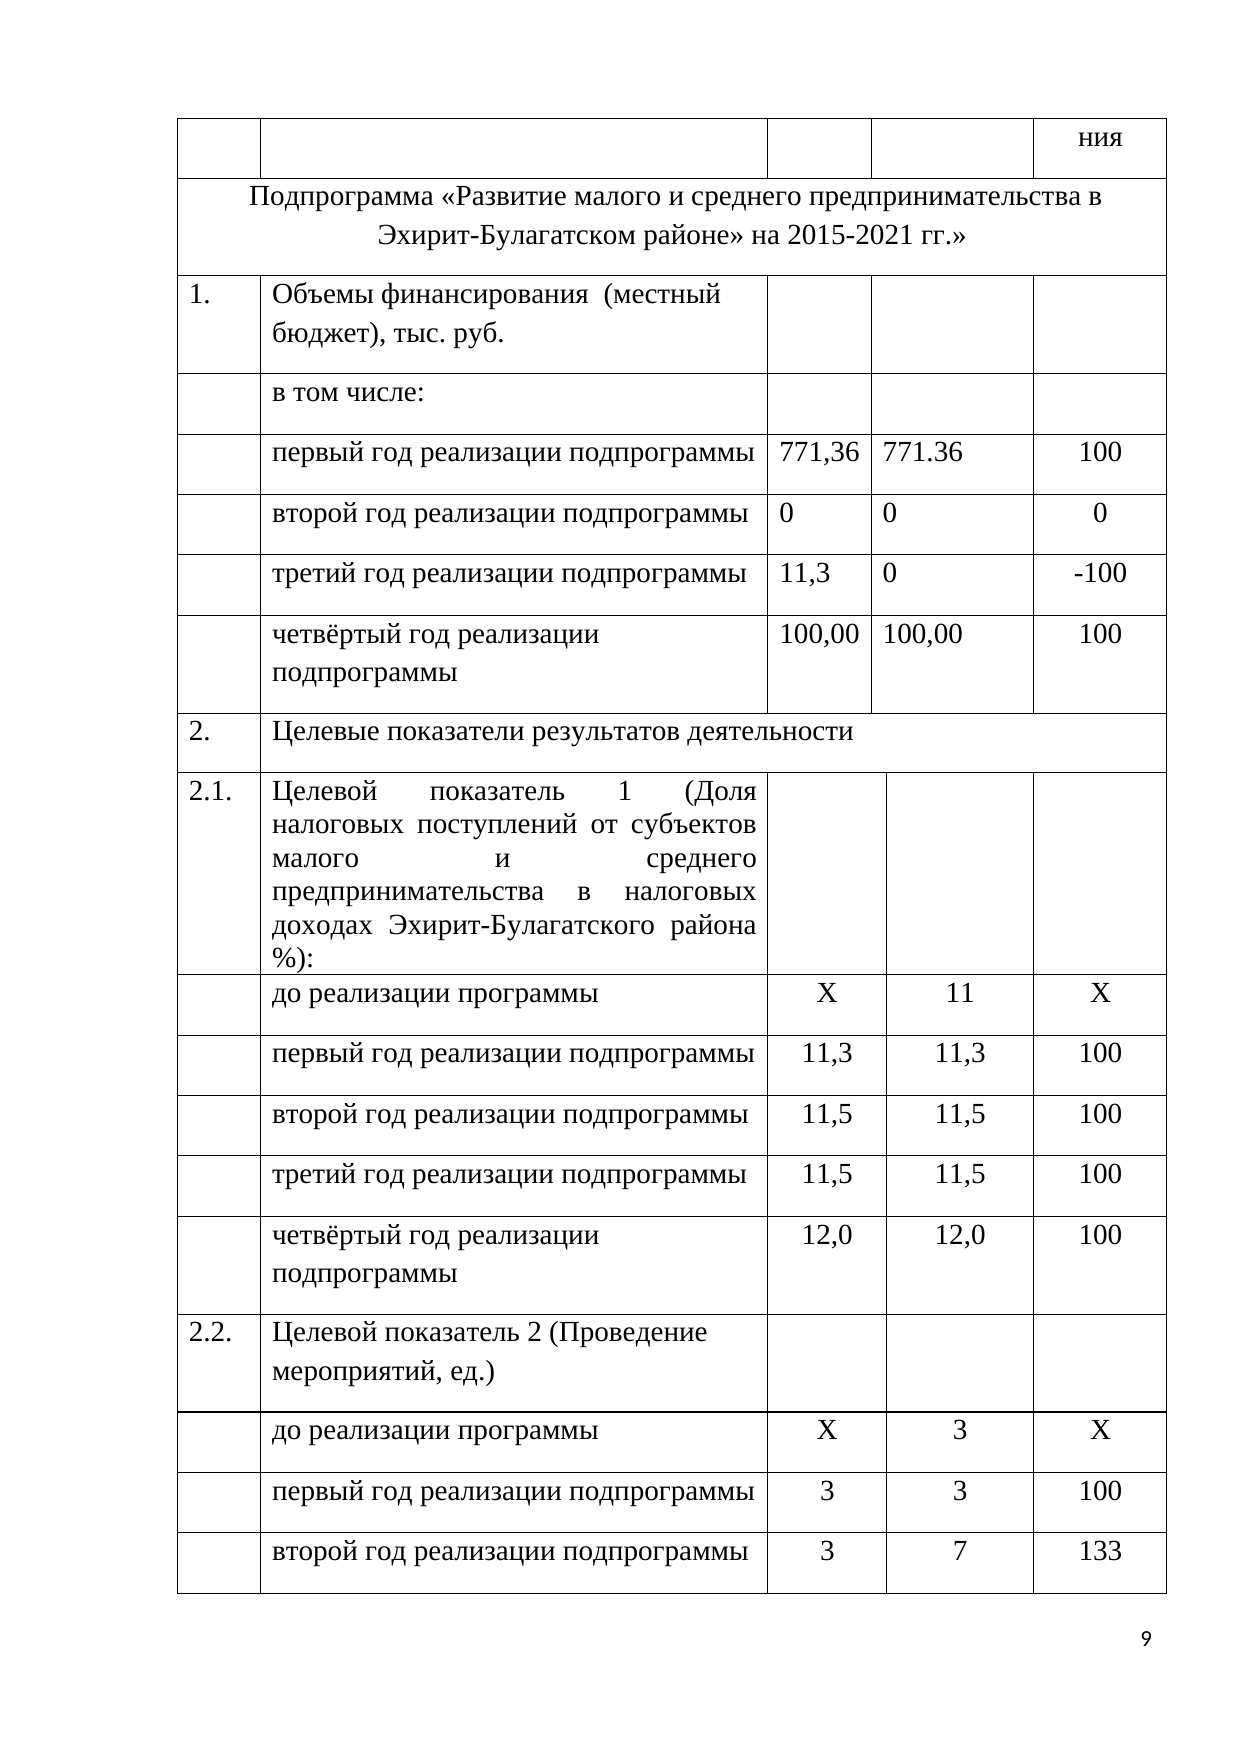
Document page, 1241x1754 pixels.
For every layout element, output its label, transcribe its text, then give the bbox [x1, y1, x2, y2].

table_cell 11,3 [768, 555, 871, 615]
table_cell 11,5 [887, 1096, 1033, 1155]
table_header Факт [872, 119, 1033, 177]
table_cell [768, 773, 886, 974]
table_cell [768, 374, 871, 433]
table_cell [768, 1315, 886, 1411]
table_cell 0 [1034, 495, 1166, 554]
table_cell 771.36 [872, 435, 1033, 494]
table_cell 100,00 [768, 616, 871, 712]
table_cell до реализации программы [261, 975, 767, 1034]
table_cell [178, 975, 260, 1034]
table_cell 100 [1034, 616, 1166, 712]
table_cell 771,36 [768, 435, 871, 494]
table_cell 100 [1034, 1036, 1166, 1095]
table_cell [178, 1413, 260, 1472]
table_cell до реализации программы [261, 1413, 767, 1472]
table_cell второй год реализации подпрограммы [261, 1533, 767, 1593]
table_cell X [768, 975, 886, 1034]
table_cell [887, 773, 1033, 974]
table_header План [768, 119, 871, 177]
table_cell четвёртый год реализации подпрограммы [261, 1217, 767, 1313]
table_cell 12,0 [768, 1217, 886, 1313]
table_cell [178, 435, 260, 494]
table_cell в том числе: [261, 374, 767, 433]
table_cell [178, 374, 260, 433]
table_cell [178, 1217, 260, 1313]
table_cell 100 [1034, 435, 1166, 494]
table_cell второй год реализации подпрограммы [261, 495, 767, 554]
table_cell первый год реализации подпрограммы [261, 435, 767, 494]
table_cell 0 [768, 495, 871, 554]
table_cell [1034, 276, 1166, 373]
table_cell 0 [872, 495, 1033, 554]
table_cell 3 [768, 1533, 886, 1593]
table_cell первый год реализации подпрограммы [261, 1473, 767, 1532]
table_cell 2. [178, 714, 260, 772]
table_cell 11,5 [768, 1156, 886, 1216]
table_cell 3 [887, 1413, 1033, 1472]
table_cell [1034, 773, 1166, 974]
table_cell 3 [887, 1473, 1033, 1532]
table_cell 11 [887, 975, 1033, 1034]
table_cell 12,0 [887, 1217, 1033, 1313]
table_cell X [768, 1413, 886, 1472]
table_cell -100 [1034, 555, 1166, 615]
table_cell 100 [1034, 1217, 1166, 1313]
table_cell второй год реализации подпрограммы [261, 1096, 767, 1155]
table_cell 7 [887, 1533, 1033, 1593]
table_cell Целевой показатель 1 (Доля налоговых поступлений от субъектов малого и среднего предпринимательства в налоговых доходах Эхирит-Булагатского района %): [261, 773, 767, 974]
table_cell [1034, 374, 1166, 433]
table_cell [178, 1036, 260, 1095]
table_cell четвёртый год реализации подпрограммы [261, 616, 767, 712]
table_header % исполнения [1034, 119, 1166, 177]
table_cell 1. [178, 276, 260, 373]
table_cell [768, 276, 871, 373]
table_cell 2.2. [178, 1315, 260, 1411]
table_cell [178, 1156, 260, 1216]
table_cell [178, 1533, 260, 1593]
table_cell 11,3 [887, 1036, 1033, 1095]
table_cell 11,5 [768, 1096, 886, 1155]
table_cell 100 [1034, 1156, 1166, 1216]
table_cell 100 [1034, 1096, 1166, 1155]
table_cell [178, 616, 260, 712]
table_cell 11,3 [768, 1036, 886, 1095]
table_cell 11,5 [887, 1156, 1033, 1216]
table_cell первый год реализации подпрограммы [261, 1036, 767, 1095]
table_cell Целевые показатели результатов деятельности [261, 714, 1166, 772]
table_cell X [1034, 975, 1166, 1034]
table_cell 2.1. [178, 773, 260, 974]
table_cell 100,00 [872, 616, 1033, 712]
table_cell Объемы финансирования (местный бюджет), тыс. руб. [261, 276, 767, 373]
table_cell X [1034, 1413, 1166, 1472]
table_cell 0 [872, 555, 1033, 615]
table_cell [872, 276, 1033, 373]
table_cell Целевой показатель 2 (Проведение мероприятий, ед.) [261, 1315, 767, 1411]
table_cell [178, 1096, 260, 1155]
table_header [261, 119, 767, 177]
table_cell [178, 555, 260, 615]
table_cell [1034, 1315, 1166, 1411]
table_cell [872, 374, 1033, 433]
table_cell третий год реализации подпрограммы [261, 1156, 767, 1216]
table_header N п/п [178, 119, 260, 177]
table_cell [178, 1473, 260, 1532]
table_cell 133 [1034, 1533, 1166, 1593]
table_cell [178, 495, 260, 554]
table_cell 3 [768, 1473, 886, 1532]
table_cell [887, 1315, 1033, 1411]
table_cell третий год реализации подпрограммы [261, 555, 767, 615]
table_cell Подпрограмма «Развитие малого и среднего предпринимательства в Эхирит-Булагатском районе» на 2015-2021 гг.» [178, 179, 1166, 275]
table_cell 100 [1034, 1473, 1166, 1532]
